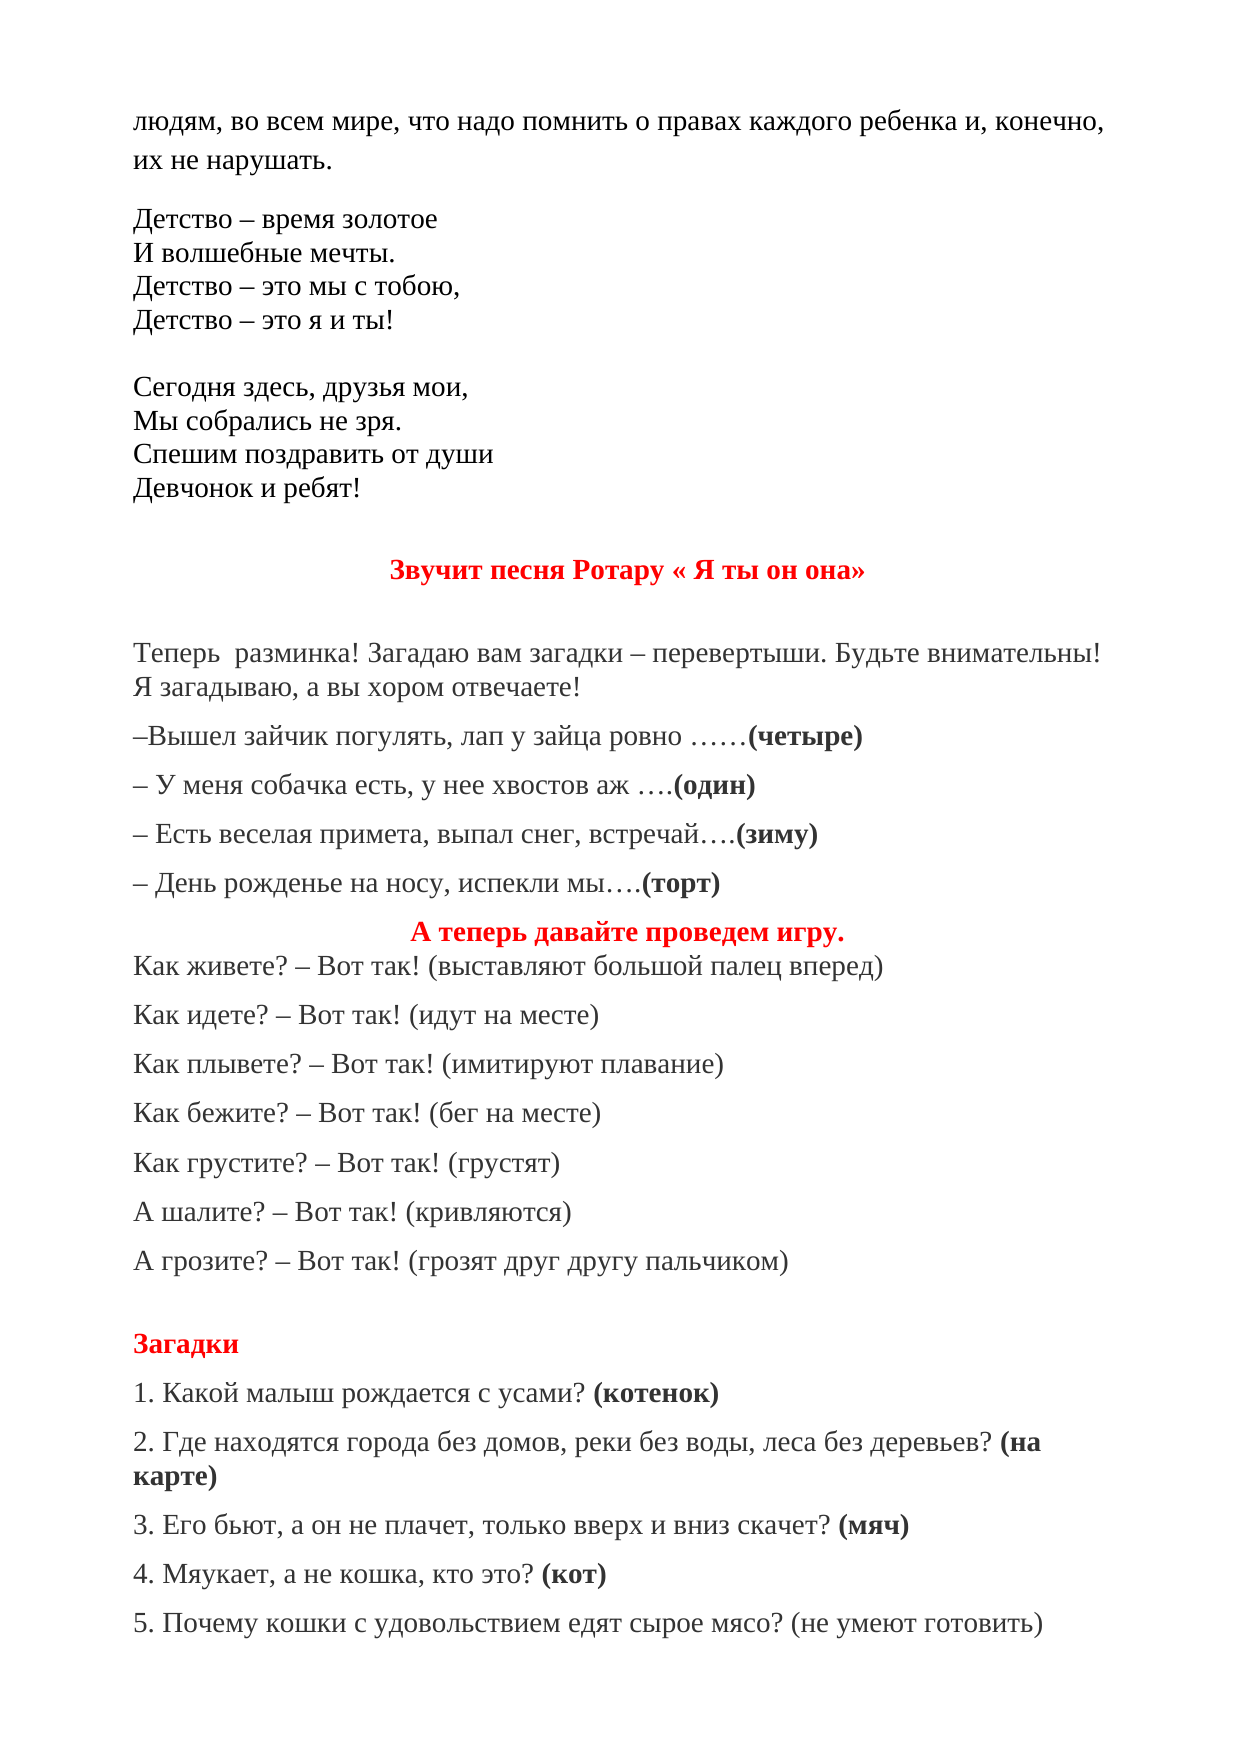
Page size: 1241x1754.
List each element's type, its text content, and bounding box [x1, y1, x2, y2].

text 4. Мяукает, а не кошка, кто это? (кот) [133, 1556, 1122, 1589]
text А грозите? – Вот так! (грозят друг другу пальчиком) [133, 1243, 1122, 1277]
text 3. Его бьют, а он не плачет, только вверх и вниз скачет? (мяч) [133, 1507, 1122, 1540]
text Как плывете? – Вот так! (имитируют плавание) [133, 1046, 1122, 1080]
text – День рожденье на носу, испекли мы….(торт) [133, 865, 1122, 899]
text Теперь разминка! Загадаю вам загадки – перевертыши. Будьте внимательны! Я загадываю, а вы хором отвечаете! [133, 635, 1122, 702]
text Как идете? – Вот так! (идут на месте) [133, 997, 1122, 1031]
text Детство – это мы с тобою, [133, 268, 1122, 302]
text 1. Какой малыш рождается с усами? (котенок) [133, 1375, 1122, 1408]
text А теперь давайте проведем игру. [133, 914, 1122, 948]
text Детство – время золотое [133, 201, 1122, 235]
text Как живете? – Вот так! (выставляют большой палец вперед) [133, 948, 1122, 982]
text – У меня собачка есть, у нее хвостов аж ….(один) [133, 767, 1122, 801]
text 5. Почему кошки с удовольствием едят сырое мясо? (не умеют готовить) [133, 1605, 1122, 1639]
text 2. Где находятся города без домов, реки без воды, леса без деревьев? (на карте) [133, 1424, 1122, 1491]
text Девчонок и ребят! [133, 470, 1122, 503]
text И волшебные мечты. [133, 235, 1122, 268]
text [133, 103, 1122, 176]
text –Вышел зайчик погулять, лап у зайца ровно ……(четыре) [133, 718, 1122, 751]
text Детство – это я и ты! [133, 302, 1122, 336]
text Как грустите? – Вот так! (грустят) [133, 1145, 1122, 1178]
text Как бежите? – Вот так! (бег на месте) [133, 1096, 1122, 1129]
text Мы собрались не зря. [133, 403, 1122, 436]
text – Есть веселая примета, выпал снег, встречай….(зиму) [133, 816, 1122, 850]
text Звучит песня Ротару « Я ты он она» [133, 552, 1122, 586]
text А шалите? – Вот так! (кривляются) [133, 1194, 1122, 1227]
text Загадки [133, 1326, 1122, 1359]
text Спешим поздравить от души [133, 436, 1122, 470]
text Сегодня здесь, друзья мои, [133, 369, 1122, 403]
